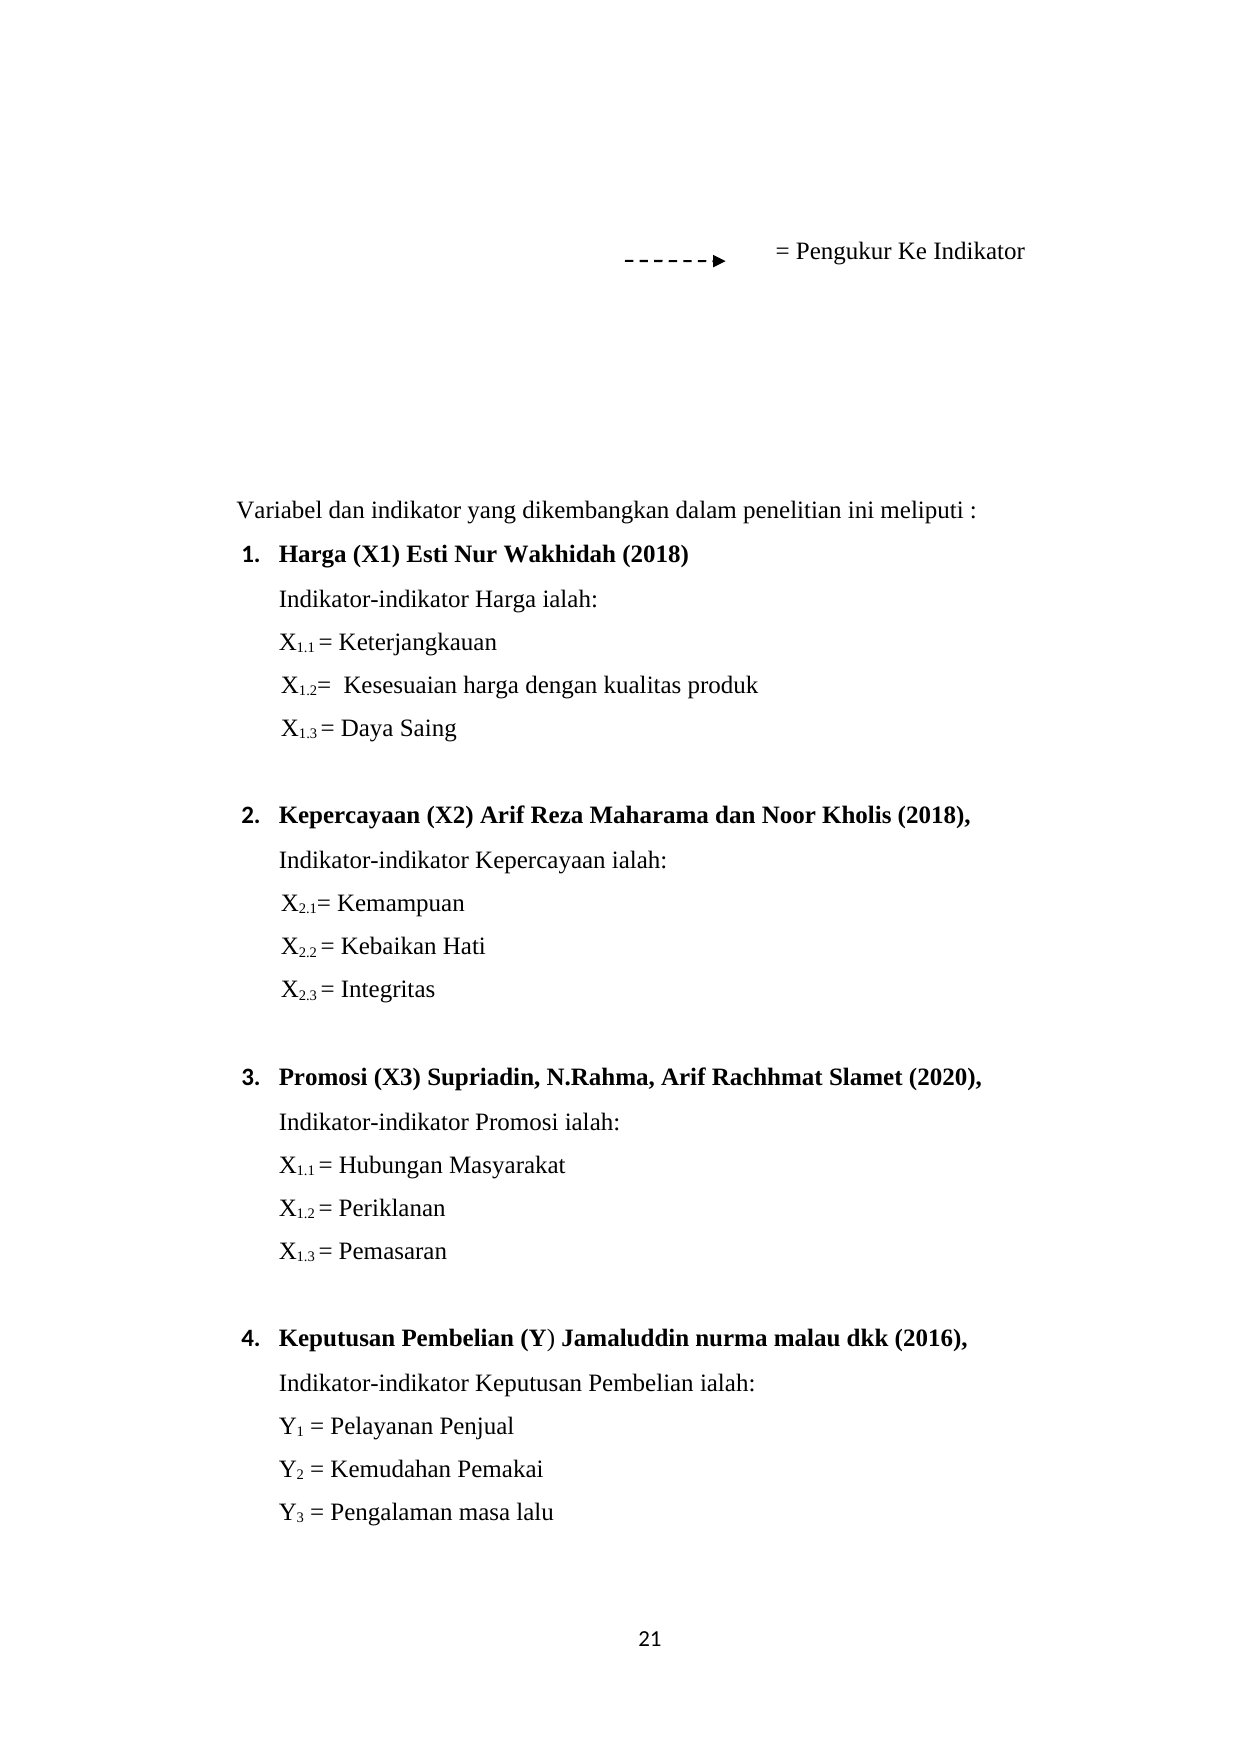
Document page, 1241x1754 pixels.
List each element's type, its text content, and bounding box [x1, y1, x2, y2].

text X1.2= Kesesuaian harga dengan kualitas produk [281, 670, 1063, 699]
text X1.3 = Daya Saing [281, 713, 1063, 742]
list Kepercayaan (X2) Arif Reza Maharama dan Noor Kholis (2018), [241, 799, 1063, 830]
list Harga (X1) Esti Nur Wakhidah (2018) [241, 538, 1063, 569]
text X2.3 = Integritas [236, 974, 1063, 1003]
text Y2 = Kemudahan Pemakai [278, 1454, 1063, 1483]
text X2.1= Kemampuan [281, 888, 1063, 917]
text X2.2 = Kebaikan Hati [236, 931, 1063, 960]
text Variabel dan indikator yang dikembangkan dalam penelitian ini meliputi : [236, 495, 1063, 524]
text = Pengukur Ke Indikator [236, 236, 1063, 265]
text X1.1 = Keterjangkauan [278, 627, 1063, 656]
list Indikator-indikator Promosi ialah: [278, 1107, 1063, 1135]
text Y1 = Pelayanan Penjual [278, 1411, 1063, 1440]
list Indikator-indikator Kepercayaan ialah: [278, 845, 1063, 874]
list Indikator-indikator Keputusan Pembelian ialah: [278, 1368, 1063, 1397]
list Indikator-indikator Harga ialah: [278, 584, 1063, 613]
text X1.1 = Hubungan Masyarakat [236, 1150, 1063, 1178]
text X1.3 = Pemasaran [278, 1236, 1063, 1265]
list Keputusan Pembelian (Y) Jamaluddin nurma malau dkk (2016), [241, 1322, 1063, 1353]
text X1.2 = Periklanan [278, 1193, 1063, 1222]
text Y3 = Pengalaman masa lalu [278, 1497, 1063, 1526]
list Promosi (X3) Supriadin, N.Rahma, Arif Rachhmat Slamet (2020), [241, 1061, 1063, 1091]
